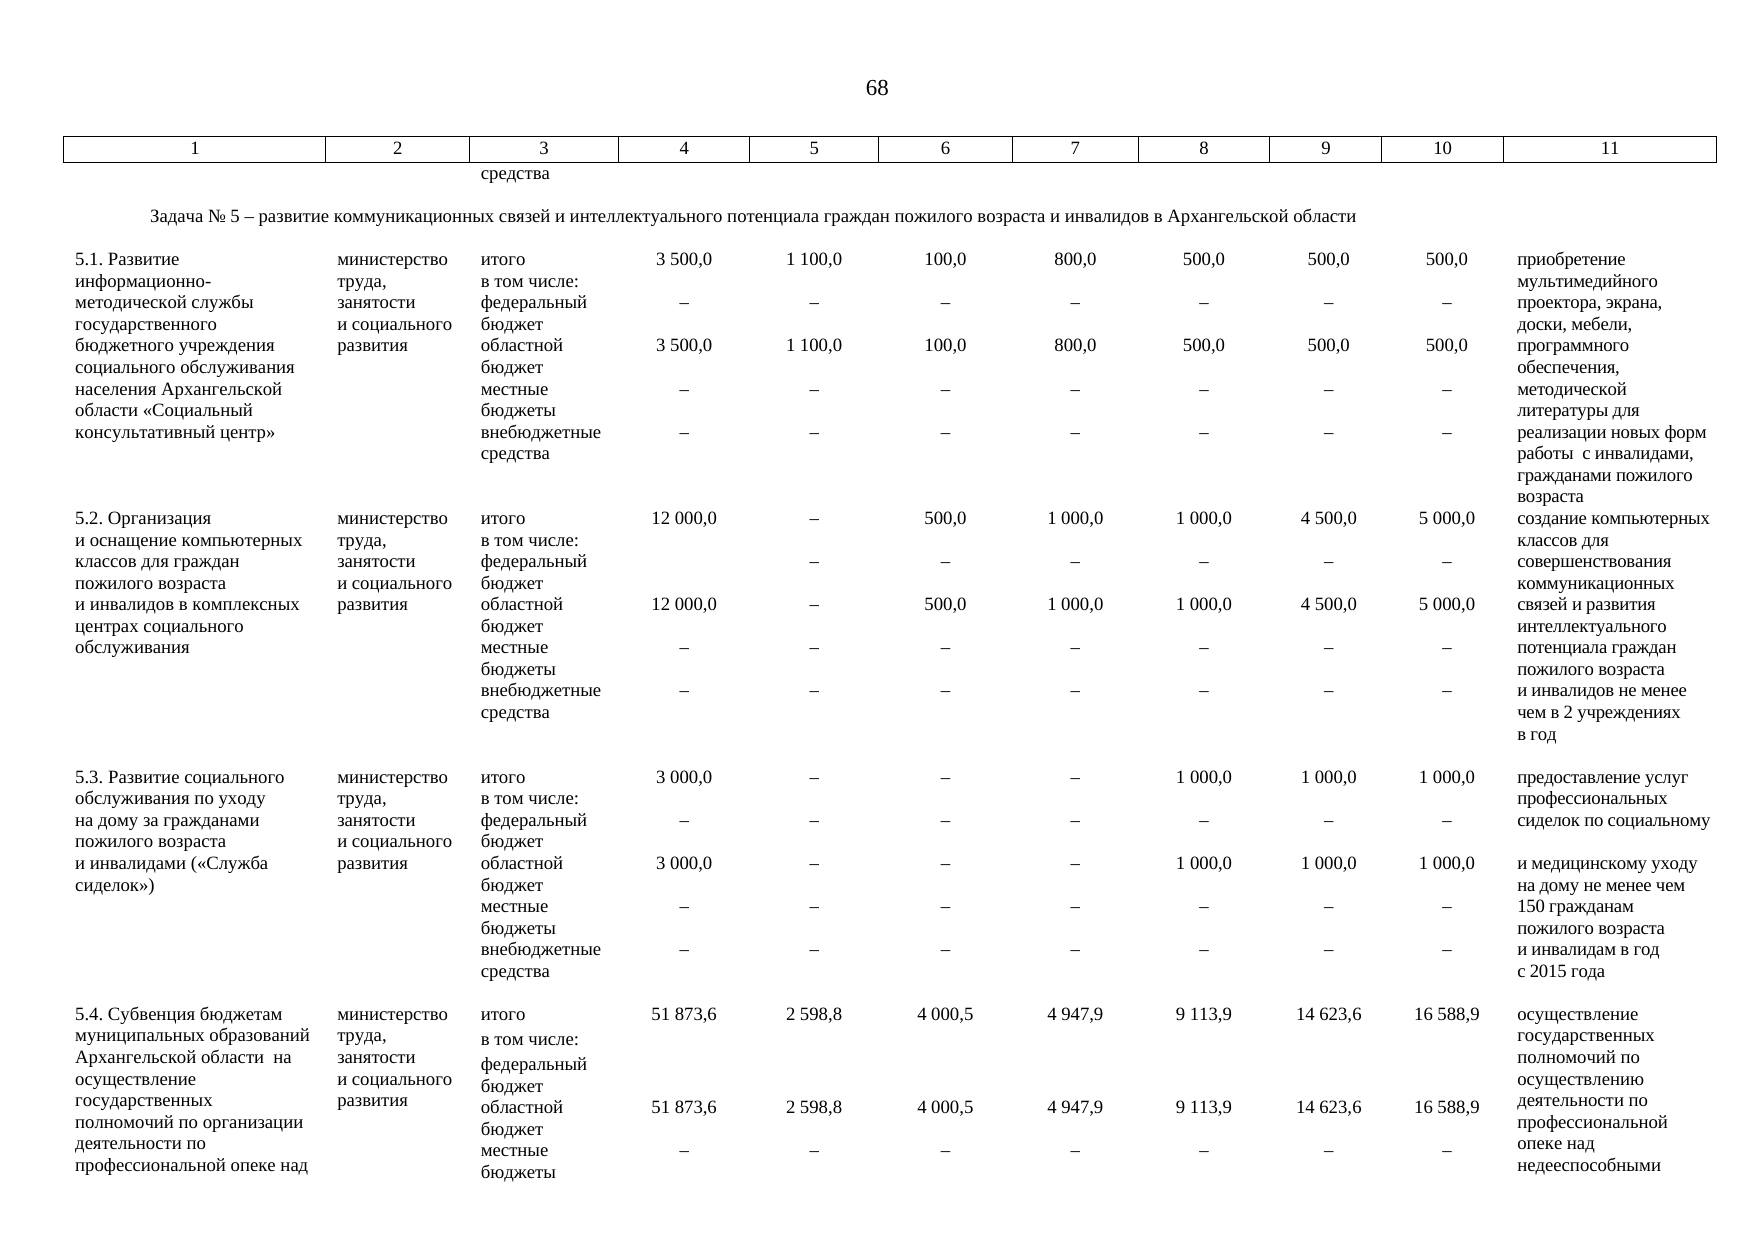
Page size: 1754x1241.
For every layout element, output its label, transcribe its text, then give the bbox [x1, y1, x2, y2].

table_header 4 [619, 137, 749, 162]
table_header 10 [1382, 137, 1503, 162]
table_header 1 [64, 137, 325, 162]
table_header 7 [1013, 137, 1138, 162]
table_header 5 [750, 137, 878, 162]
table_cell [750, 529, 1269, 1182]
table_header 2 [326, 137, 469, 162]
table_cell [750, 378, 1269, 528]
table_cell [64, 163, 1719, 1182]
table_header 11 [1504, 137, 1716, 162]
table_header 3 [470, 137, 618, 162]
table_header 9 [1270, 137, 1381, 162]
table_header 6 [879, 137, 1012, 162]
table_header 8 [1139, 137, 1269, 162]
